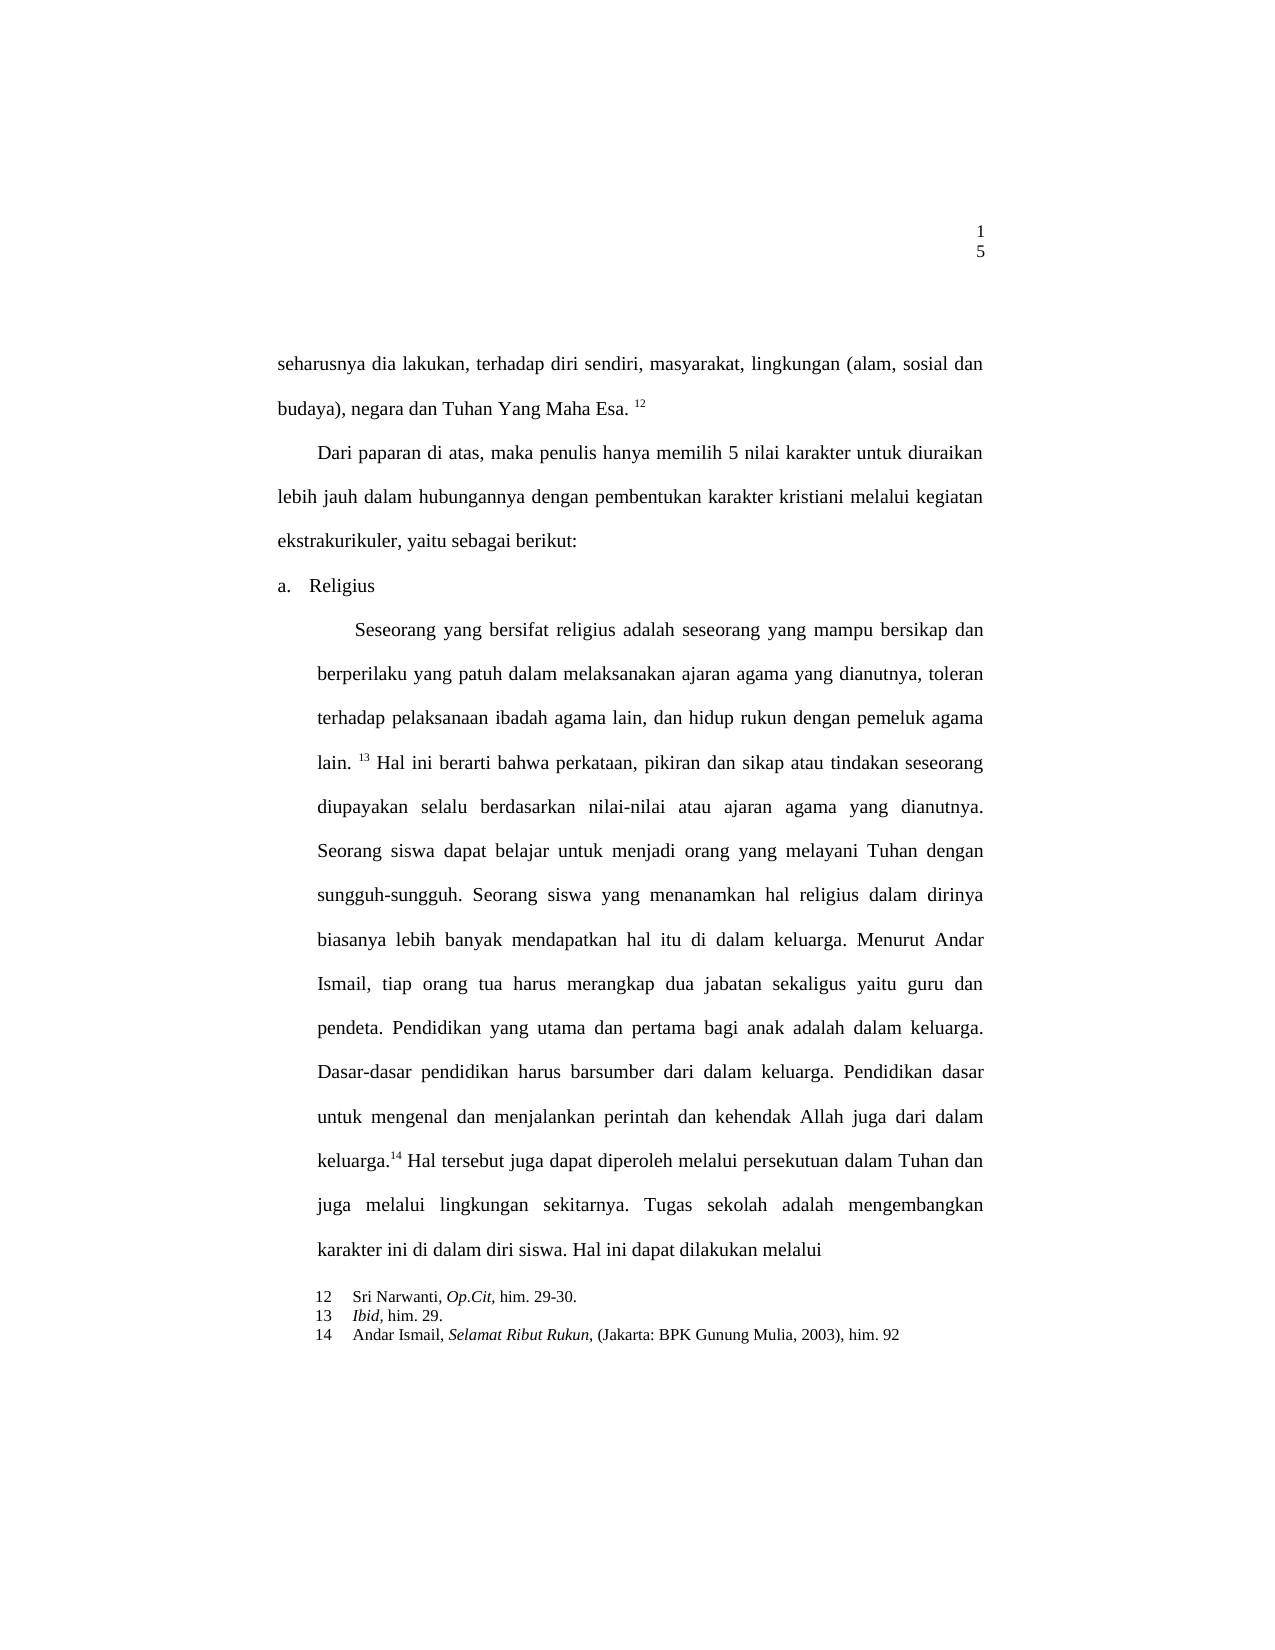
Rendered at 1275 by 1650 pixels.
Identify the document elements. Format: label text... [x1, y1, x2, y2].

text seharusnya dia lakukan, terhadap diri sendiri, masyarakat, lingkungan (alam, sosial dan budaya), negara dan Tuhan Yang Maha Esa. [277, 335, 984, 424]
text Dari paparan di atas, maka penulis hanya memilih 5 nilai karakter untuk diuraikan lebih jauh dalam hubungannya dengan pembentukan karakter kristiani melalui kegiatan ekstrakurikuler, yaitu sebagai berikut: [277, 424, 984, 557]
text Seseorang yang bersifat religius adalah seseorang yang mampu bersikap dan berperilaku yang patuh dalam melaksanakan ajaran agama yang dianutnya, toleran terhadap pelaksanaan ibadah agama lain, dan hidup rukun dengan pemeluk agama lain. Hal ini berarti bahwa perkataan, pikiran dan sikap atau tindakan seseorang diupayakan selalu berdasarkan nilai-nilai atau ajaran agama yang dianutnya. Seorang siswa dapat belajar untuk menjadi orang yang melayani Tuhan dengan sungguh-sungguh. Seorang siswa yang menanamkan hal religius dalam dirinya biasanya lebih banyak mendapatkan hal itu di dalam keluarga. Menurut Andar Ismail, tiap orang tua harus merangkap dua jabatan sekaligus yaitu guru dan pendeta. Pendidikan yang utama dan pertama bagi anak adalah dalam keluarga. Dasar-dasar pendidikan harus barsumber dari dalam keluarga. Pendidikan dasar untuk mengenal dan menjalankan perintah dan kehendak Allah juga dari dalam keluarga. Hal tersebut juga dapat diperoleh melalui persekutuan dalam Tuhan dan juga melalui lingkungan sekitarnya. Tugas sekolah adalah mengembangkan karakter ini di dalam diri siswa. Hal ini dapat dilakukan melalui [317, 601, 984, 1265]
list Religius [277, 557, 984, 601]
